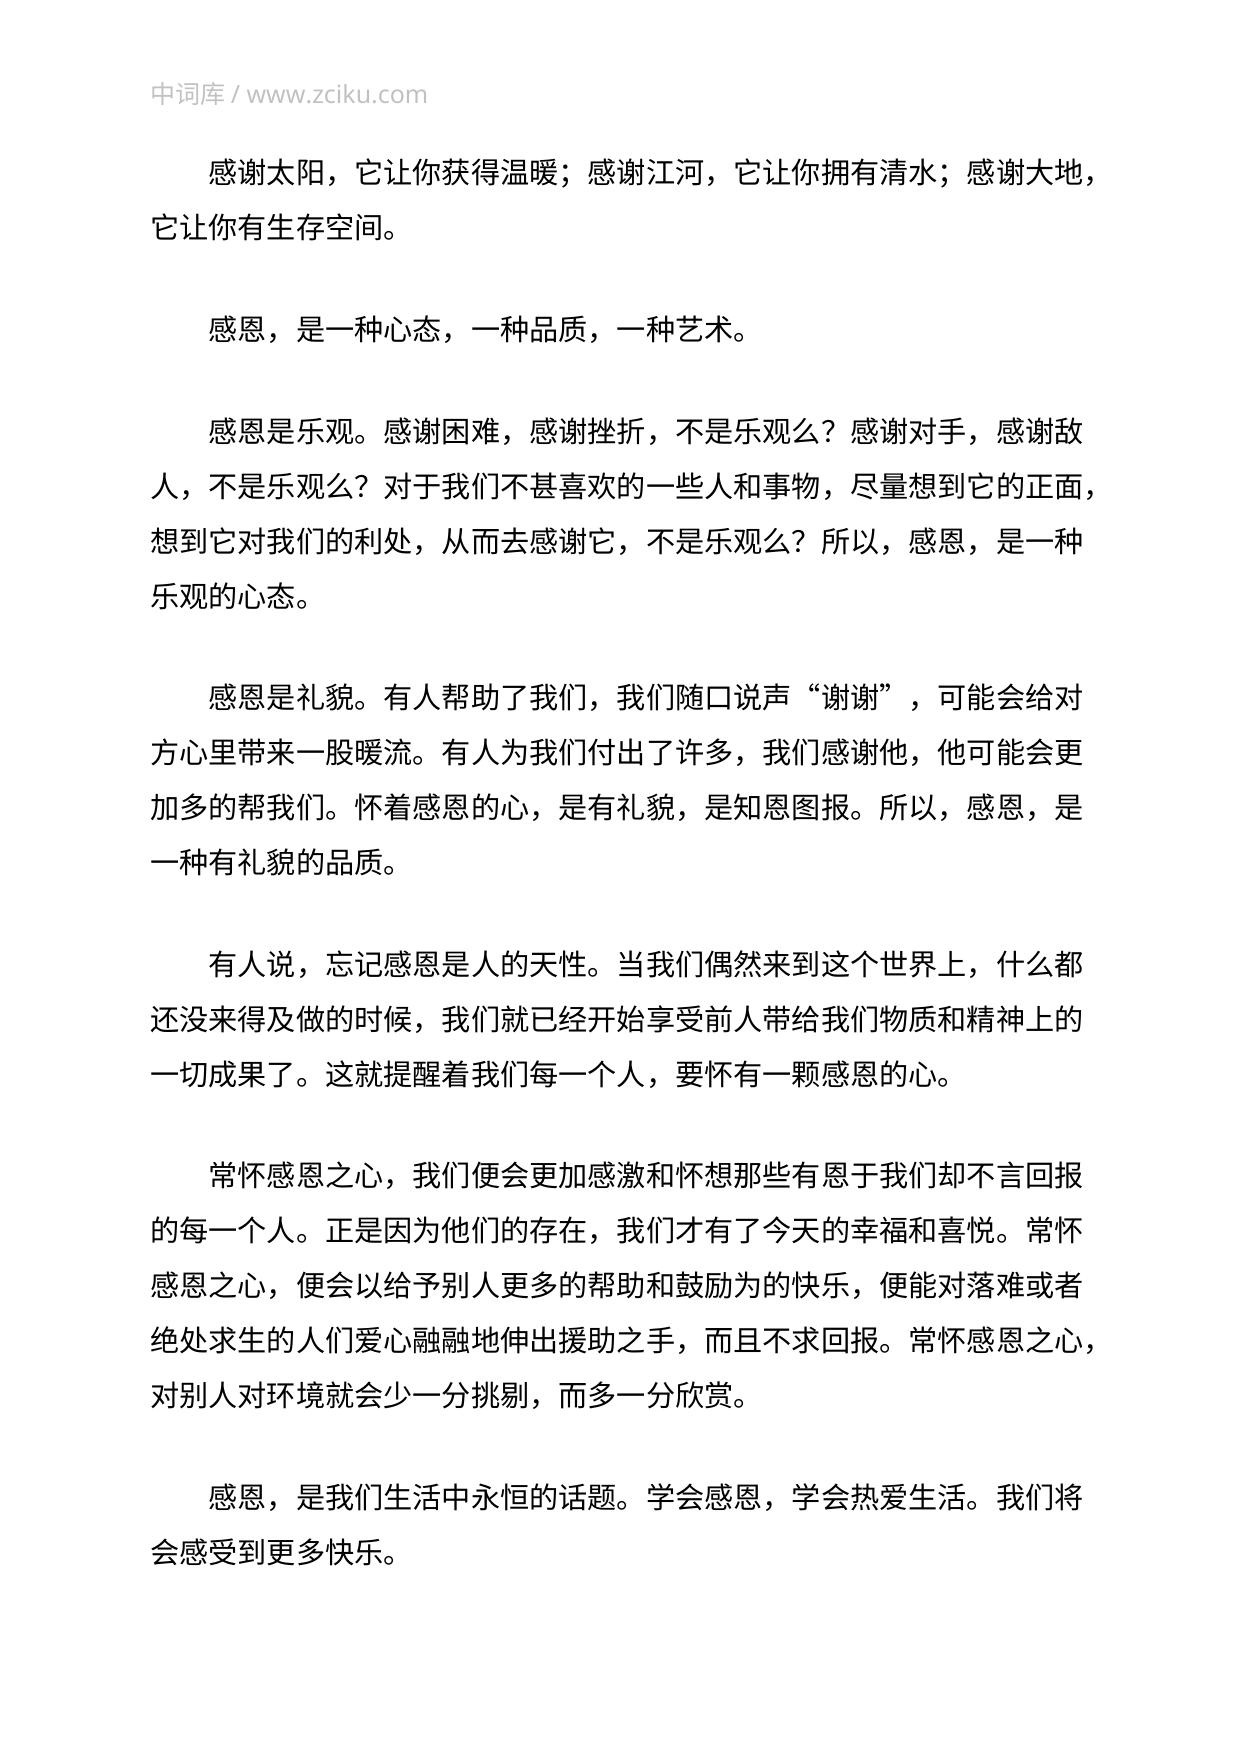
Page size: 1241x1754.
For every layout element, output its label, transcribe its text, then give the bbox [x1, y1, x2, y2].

text 感恩，是一种心态，一种品质，一种艺术。 [150, 307, 1090, 349]
text 常怀感恩之心，我们便会更加感激和怀想那些有恩于我们却不言回报的每一个人。正是因为他们的存在，我们才有了今天的幸福和喜悦。常怀感恩之心，便会以给予别人更多的帮助和鼓励为的快乐，便能对落难或者绝处求生的人们爱心融融地伸出援助之手，而且不求回报。常怀感恩之心，对别人对环境就会少一分挑剔，而多一分欣赏。 [150, 1153, 1090, 1415]
text 感谢太阳，它让你获得温暖；感谢江河，它让你拥有清水；感谢大地，它让你有生存空间。 [150, 150, 1090, 247]
text 感恩，是我们生活中永恒的话题。学会感恩，学会热爱生活。我们将会感受到更多快乐。 [150, 1474, 1090, 1571]
text 感恩是礼貌。有人帮助了我们，我们随口说声“谢谢”，可能会给对方心里带来一股暖流。有人为我们付出了许多，我们感谢他，他可能会更加多的帮我们。怀着感恩的心，是有礼貌，是知恩图报。所以，感恩，是一种有礼貌的品质。 [150, 675, 1090, 882]
text 感恩是乐观。感谢困难，感谢挫折，不是乐观么？感谢对手，感谢敌人，不是乐观么？对于我们不甚喜欢的一些人和事物，尽量想到它的正面，想到它对我们的利处，从而去感谢它，不是乐观么？所以，感恩，是一种乐观的心态。 [150, 408, 1090, 615]
text 有人说，忘记感恩是人的天性。当我们偶然来到这个世界上，什么都还没来得及做的时候，我们就已经开始享受前人带给我们物质和精神上的一切成果了。这就提醒着我们每一个人，要怀有一颗感恩的心。 [150, 941, 1090, 1093]
